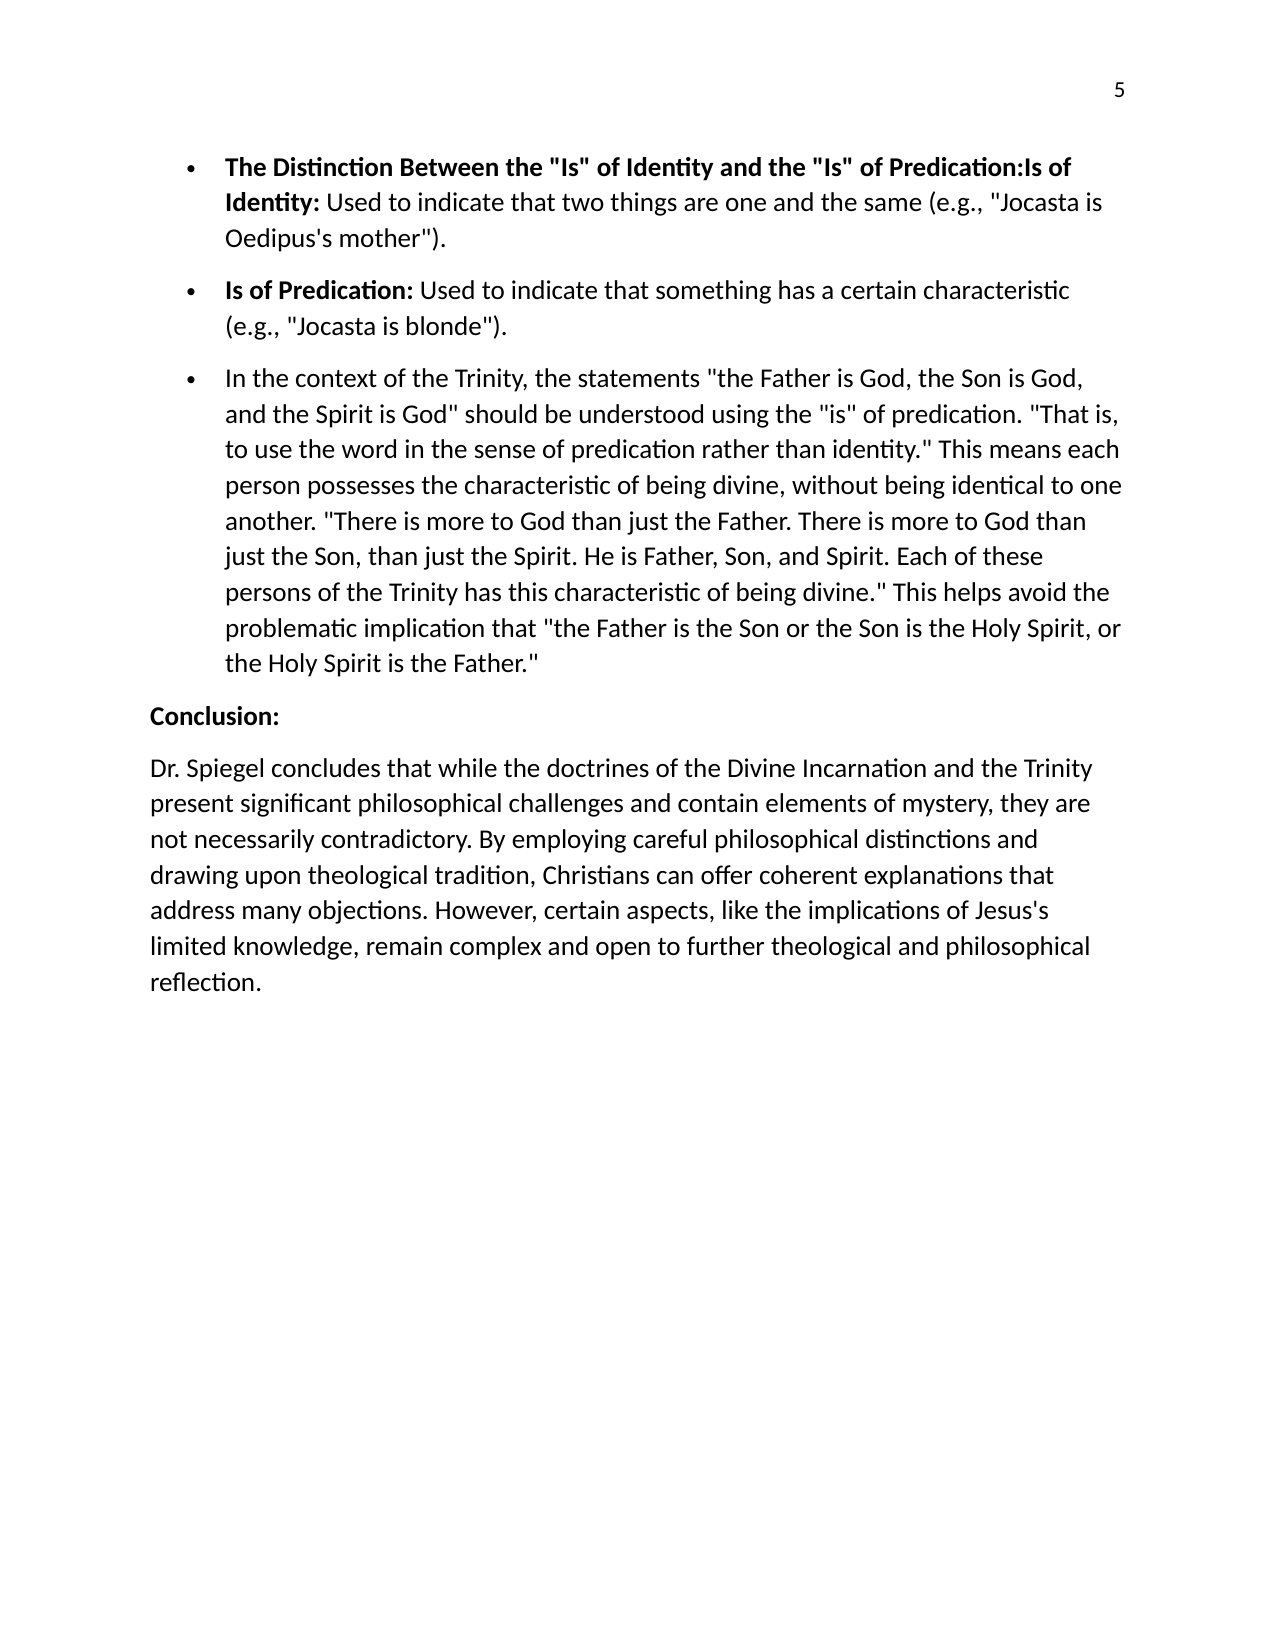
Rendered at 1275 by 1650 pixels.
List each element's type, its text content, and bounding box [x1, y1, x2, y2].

text Dr. Spiegel concludes that while the doctrines of the Divine Incarnation and the Trinity present significant philosophical challenges and contain elements of mystery, they are not necessarily contradictory. By employing careful philosophical distinctions and drawing upon theological tradition, Christians can offer coherent explanations that address many objections. However, certain aspects, like the implications of Jesus's limited knowledge, remain complex and open to further theological and philosophical reflection. [150, 751, 1125, 998]
text Conclusion: [150, 699, 1125, 732]
list The Distinction Between the "Is" of Identity and the "Is" of Predication:Is of Identity: Used to indicate that two things are one and the same (e.g., "Jocasta is Oedipus's mother"). [187, 150, 1125, 254]
list In the context of the Trinity, the statements "the Father is God, the Son is God, and the Spirit is God" should be understood using the "is" of predication. "That is, to use the word in the sense of predication rather than identity." This means each person possesses the characteristic of being divine, without being identical to one another. "There is more to God than just the Father. There is more to God than just the Son, than just the Spirit. He is Father, Son, and Spirit. Each of these persons of the Trinity has this characteristic of being divine." This helps avoid the problematic implication that "the Father is the Son or the Son is the Holy Spirit, or the Holy Spirit is the Father." [187, 361, 1125, 679]
list Is of Predication: Used to indicate that something has a certain characteristic (e.g., "Jocasta is blonde"). [187, 273, 1125, 342]
